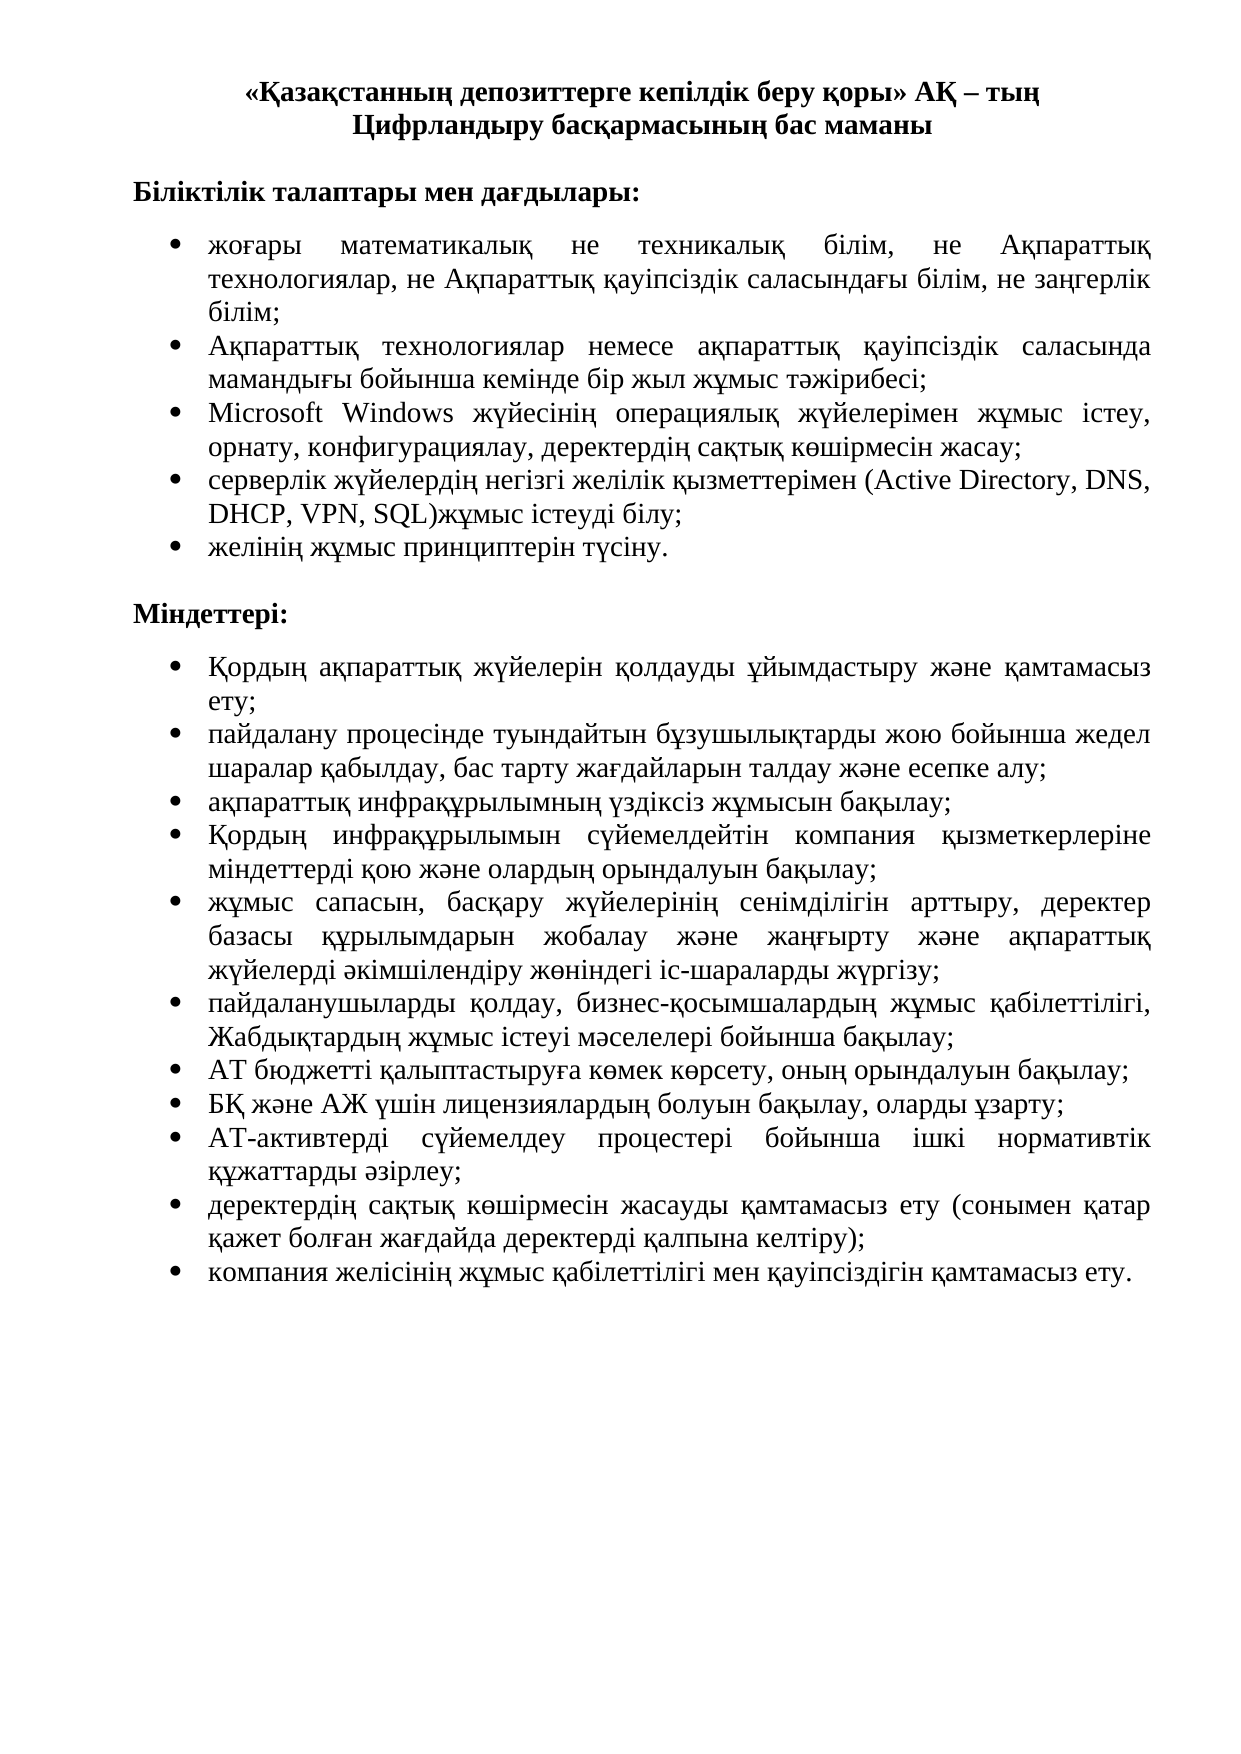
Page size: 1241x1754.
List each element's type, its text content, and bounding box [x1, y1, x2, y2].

list жоғары математикалық не техникалық білім, не Ақпараттық технологиялар, не Ақпараттық қауіпсіздік саласындағы білім, не заңгерлік білім; [170, 227, 1152, 328]
text Міндеттері: [133, 597, 1152, 630]
list деректердің сақтық көшірмесін жасауды қамтамасыз ету (сонымен қатар қажет болған жағдайда деректерді қалпына келтіру); [170, 1187, 1152, 1254]
text Біліктілік талаптары мен дағдылары: [133, 174, 1152, 208]
list серверлік жүйелердің негізгі желілік қызметтерімен (Active Directory, DNS, DHCP, VPN, SQL)жұмыс істеуді білу; [170, 462, 1152, 529]
list БҚ және АЖ үшін лицензиялардың болуын бақылау, оларды ұзарту; [170, 1086, 1152, 1120]
text «Қазақстанның депозиттерге кепілдік беру қоры» АҚ – тың [133, 74, 1152, 107]
list Қордың инфрақұрылымын сүйемелдейтін компания қызметкерлеріне міндеттерді қою және олардың орындалуын бақылау; [170, 817, 1152, 884]
list желінің жұмыс принциптерін түсіну. [170, 529, 1152, 563]
list компания желісінің жұмыс қабілеттілігі мен қауіпсіздігін қамтамасыз ету. [170, 1254, 1152, 1288]
list пайдалану процесінде туындайтын бұзушылықтарды жою бойынша жедел шаралар қабылдау, бас тарту жағдайларын талдау және есепке алу; [170, 717, 1152, 784]
list Қордың ақпараттық жүйелерін қолдауды ұйымдастыру және қамтамасыз ету; [170, 649, 1152, 717]
text Цифрландыру басқармасының бас маманы [133, 107, 1152, 141]
list АТ-активтерді сүйемелдеу процестері бойынша ішкі нормативтік құжаттарды әзірлеу; [170, 1120, 1152, 1187]
list жұмыс сапасын, басқару жүйелерінің сенімділігін арттыру, деректер базасы құрылымдарын жобалау және жаңғырту және ақпараттық жүйелерді әкімшілендіру жөніндегі іс-шараларды жүргізу; [170, 884, 1152, 985]
list АT бюджетті қалыптастыруға көмек көрсету, оның орындалуын бақылау; [170, 1052, 1152, 1086]
list ақпараттық инфрақұрылымның үздіксіз жұмысын бақылау; [170, 784, 1152, 817]
list пайдаланушыларды қолдау, бизнес-қосымшалардың жұмыс қабілеттілігі, Жабдықтардың жұмыс істеуі мәселелері бойынша бақылау; [170, 985, 1152, 1052]
list Microsoft Windows жүйесінің операциялық жүйелерімен жұмыс істеу, орнату, конфигурациялау, деректердің сақтық көшірмесін жасау; [170, 395, 1152, 462]
list Ақпараттық технологиялар немесе ақпараттық қауіпсіздік саласында мамандығы бойынша кемінде бір жыл жұмыс тәжірибесі; [170, 328, 1152, 395]
